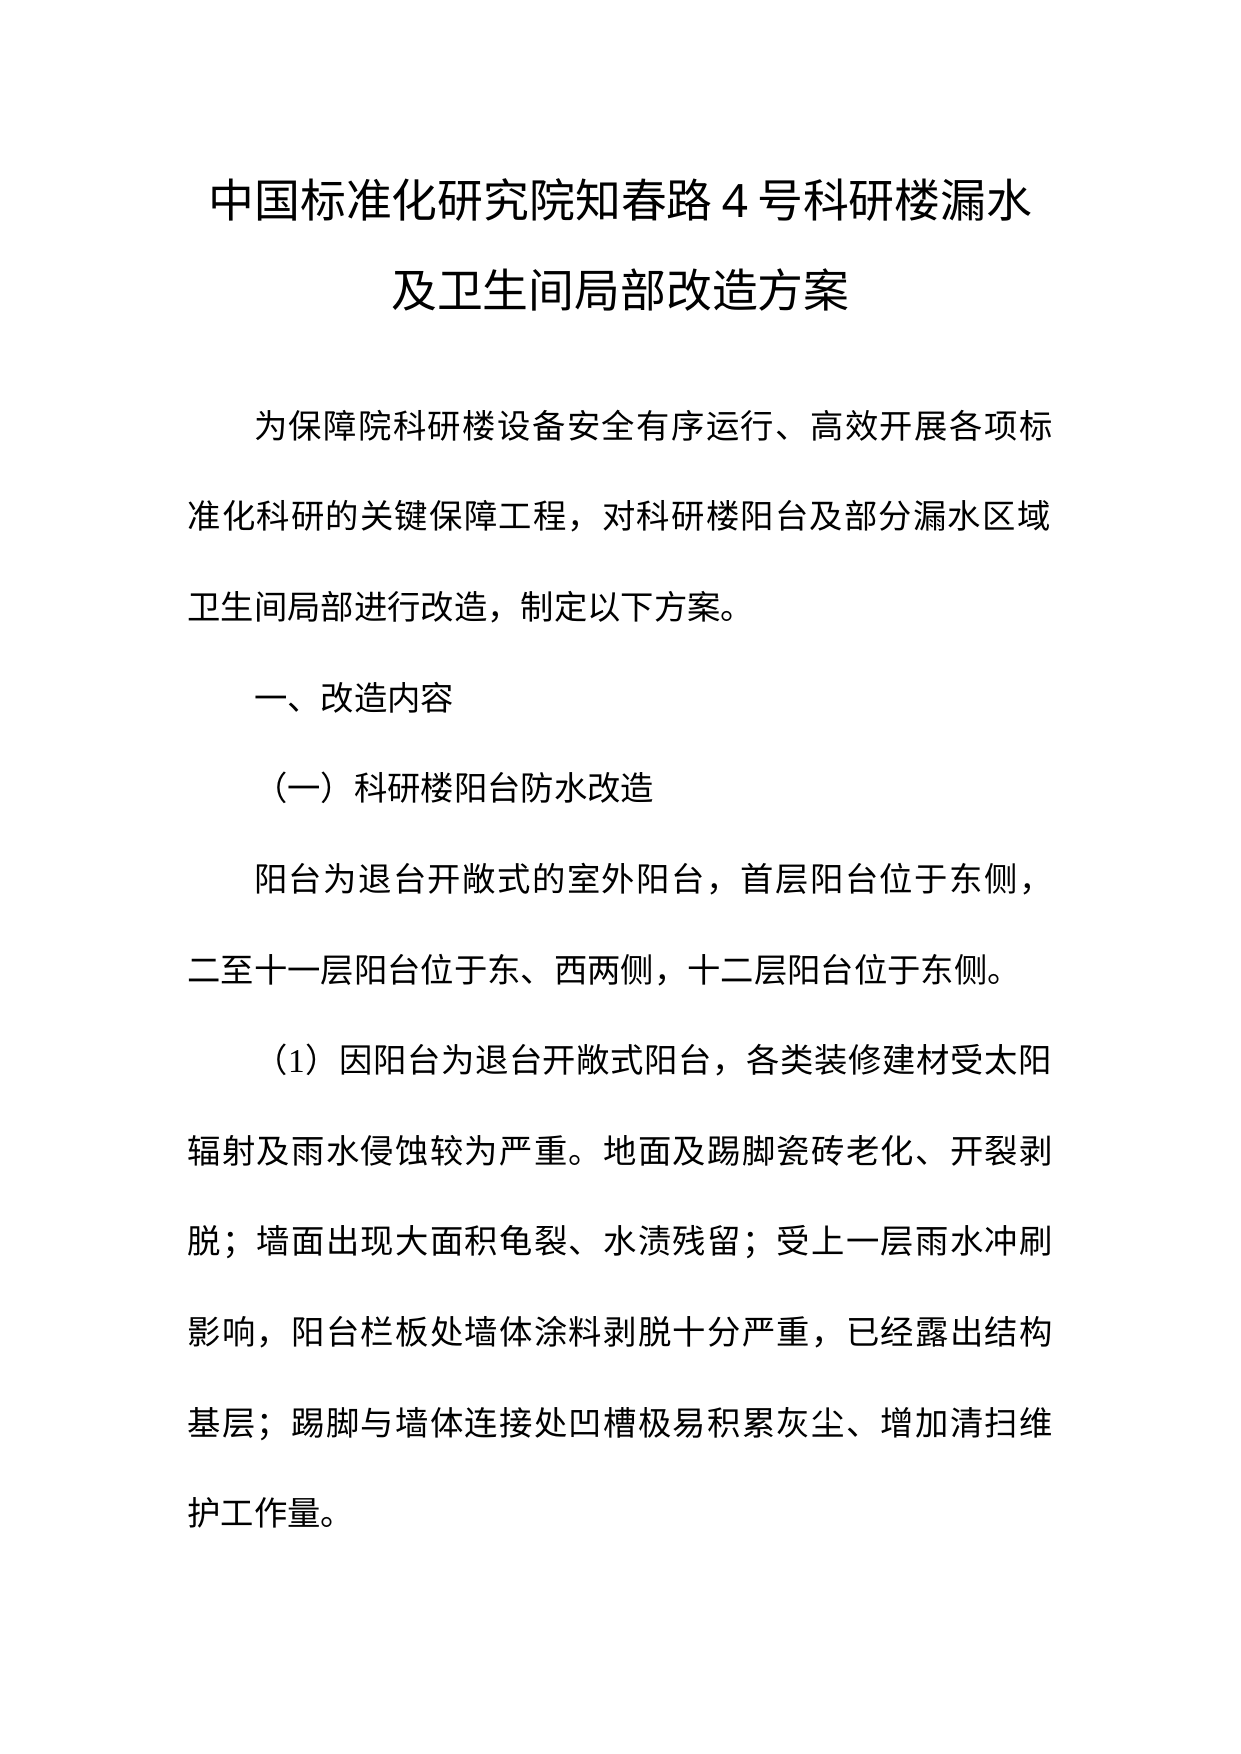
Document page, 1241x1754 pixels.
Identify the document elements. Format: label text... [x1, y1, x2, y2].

subtitle 中国标准化研究院知春路4号科研楼漏水及卫生间局部改造方案 [187, 152, 1053, 333]
text 为保障院科研楼设备安全有序运行、高效开展各项标准化科研的关键保障工程，对科研楼阳台及部分漏水区域、卫生间局部进行改造，制定以下方案。 [187, 378, 1053, 650]
text 阳台为退台开敞式的室外阳台，首层阳台位于东侧，二至十一层阳台位于东、西两侧，十二层阳台位于东侧。 [187, 832, 1053, 1013]
text （1）因阳台为退台开敞式阳台，各类装修建材受太阳辐射及雨水侵蚀较为严重。地面及踢脚瓷砖老化、开裂剥脱；墙面出现大面积龟裂、水渍残留；受上一层雨水冲刷影响，阳台栏板处墙体涂料剥脱十分严重，已经露出结构基层；踢脚与墙体连接处凹槽极易积累灰尘、增加清扫维护工作量。 [187, 1013, 1053, 1557]
subtitle 一、改造内容 [187, 650, 1053, 741]
subtitle （一）科研楼阳台防水改造 [187, 741, 1053, 832]
